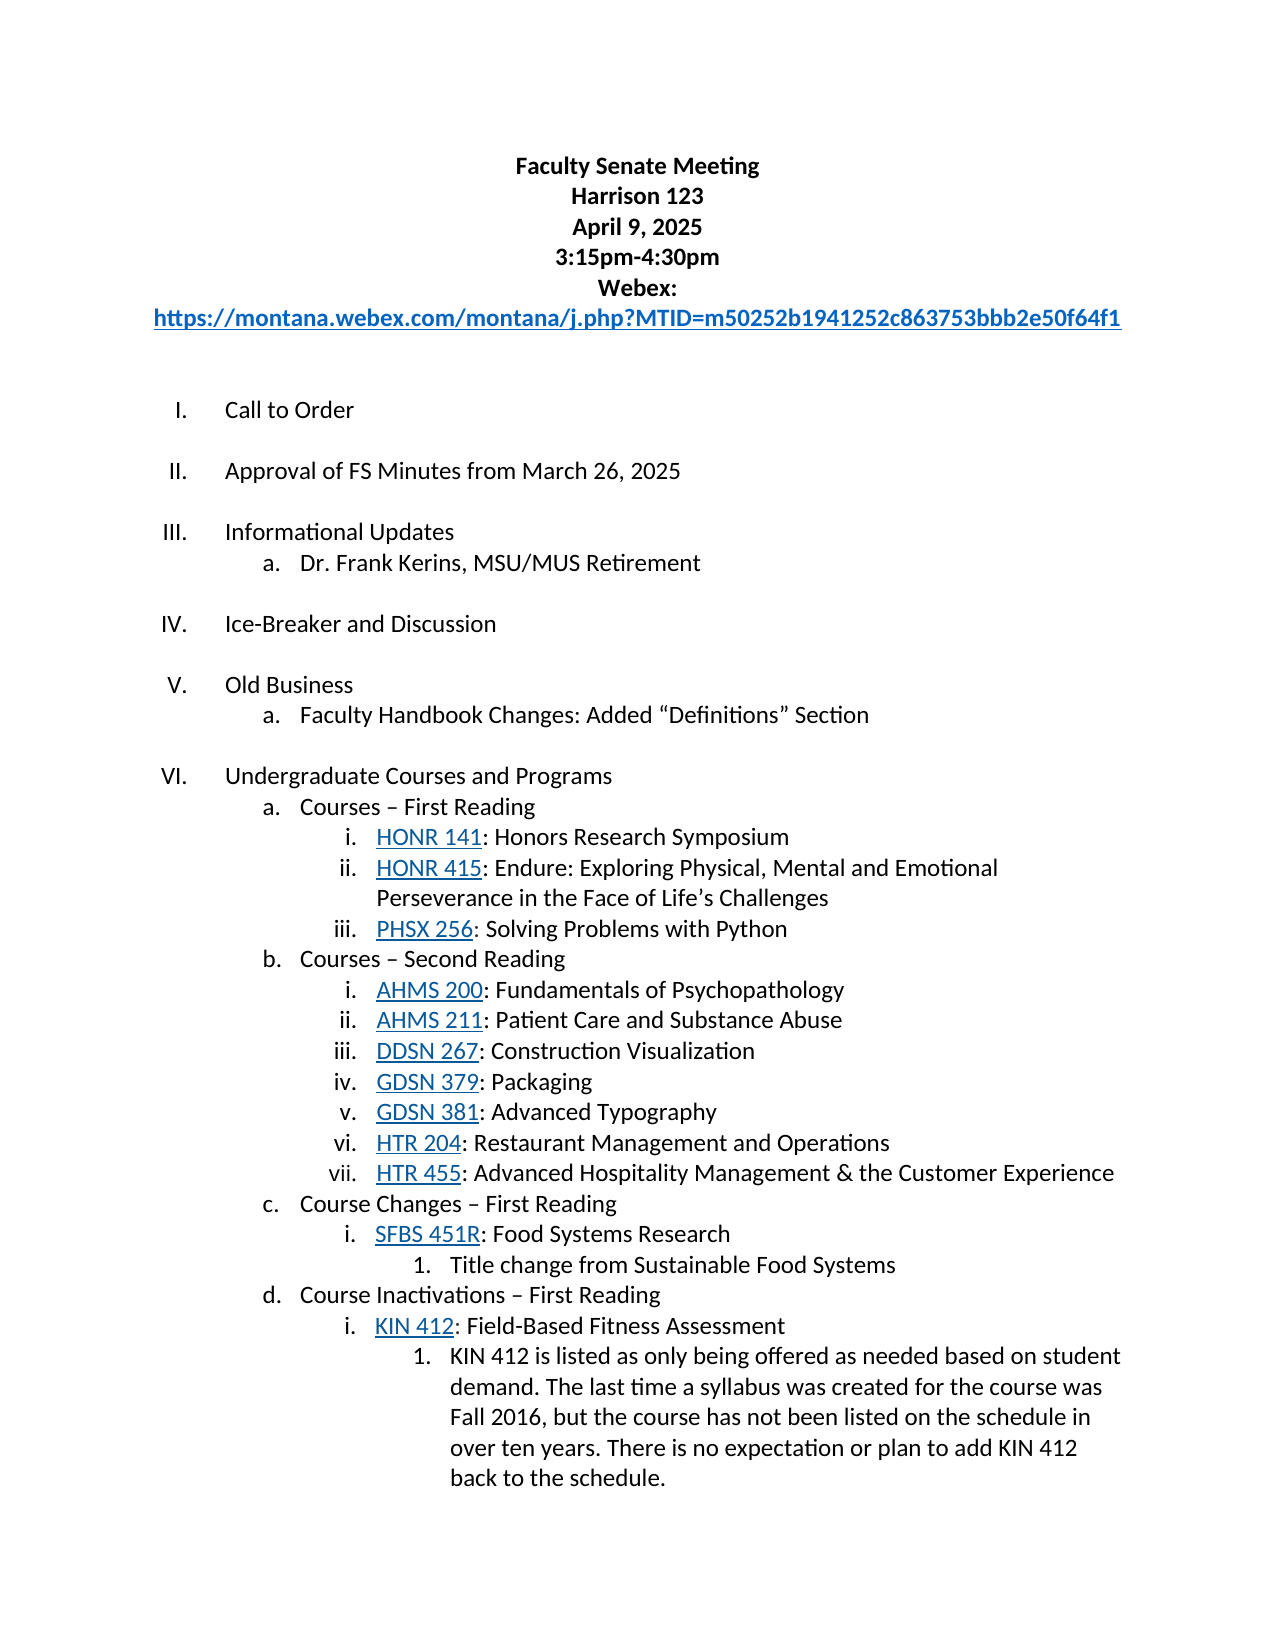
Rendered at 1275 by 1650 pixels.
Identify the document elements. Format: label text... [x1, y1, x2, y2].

list Undergraduate Courses and Programs [187, 760, 1125, 791]
list AHMS 211: Patient Care and Substance Abuse [357, 1004, 1125, 1035]
list Faculty Handbook Changes: Added “Definitions” Section [262, 699, 1125, 730]
text April 9, 2025 [150, 211, 1125, 242]
list Informational Updates [187, 516, 1125, 547]
list Course Changes – First Reading [262, 1188, 1125, 1218]
list Title change from Sustainable Food Systems [412, 1249, 1125, 1279]
list AHMS 200: Fundamentals of Psychopathology [357, 974, 1125, 1004]
list HTR 455: Advanced Hospitality Management & the Customer Experience [357, 1157, 1125, 1188]
text 3:15pm-4:30pm [150, 242, 1125, 272]
list Ice-Breaker and Discussion [187, 608, 1125, 638]
list GDSN 381: Advanced Typography [357, 1096, 1125, 1127]
list Course Inactivations – First Reading [262, 1279, 1125, 1310]
list Call to Order [187, 394, 1125, 425]
list HONR 415: Endure: Exploring Physical, Mental and Emotional Perseverance in the Face of Life’s Challenges [357, 852, 1125, 913]
list GDSN 379: Packaging [357, 1066, 1125, 1096]
list SFBS 451R: Food Systems Research [356, 1218, 1125, 1249]
list Courses – First Reading [262, 791, 1125, 821]
list Approval of FS Minutes from March 26, 2025 [187, 455, 1125, 486]
list Courses – Second Reading [262, 943, 1125, 974]
list Old Business [187, 669, 1125, 699]
list HTR 204: Restaurant Management and Operations [357, 1127, 1125, 1157]
list HONR 141: Honors Research Symposium [357, 821, 1125, 852]
list KIN 412: Field-Based Fitness Assessment [356, 1310, 1125, 1340]
text Webex: [150, 272, 1125, 303]
list Dr. Frank Kerins, MSU/MUS Retirement [262, 547, 1125, 577]
text https://montana.webex.com/montana/j.php?MTID=m50252b1941252c863753bbb2e50f64f1 [150, 303, 1125, 333]
list KIN 412 is listed as only being offered as needed based on student demand. The last time a syllabus was created for the course was Fall 2016, but the course has not been listed on the schedule in over ten years. There is no expectation or plan to add KIN 412 back to the schedule. [412, 1340, 1125, 1493]
list DDSN 267: Construction Visualization [357, 1035, 1125, 1066]
text Faculty Senate Meeting [150, 150, 1125, 181]
text Harrison 123 [150, 181, 1125, 211]
list PHSX 256: Solving Problems with Python [357, 913, 1125, 943]
